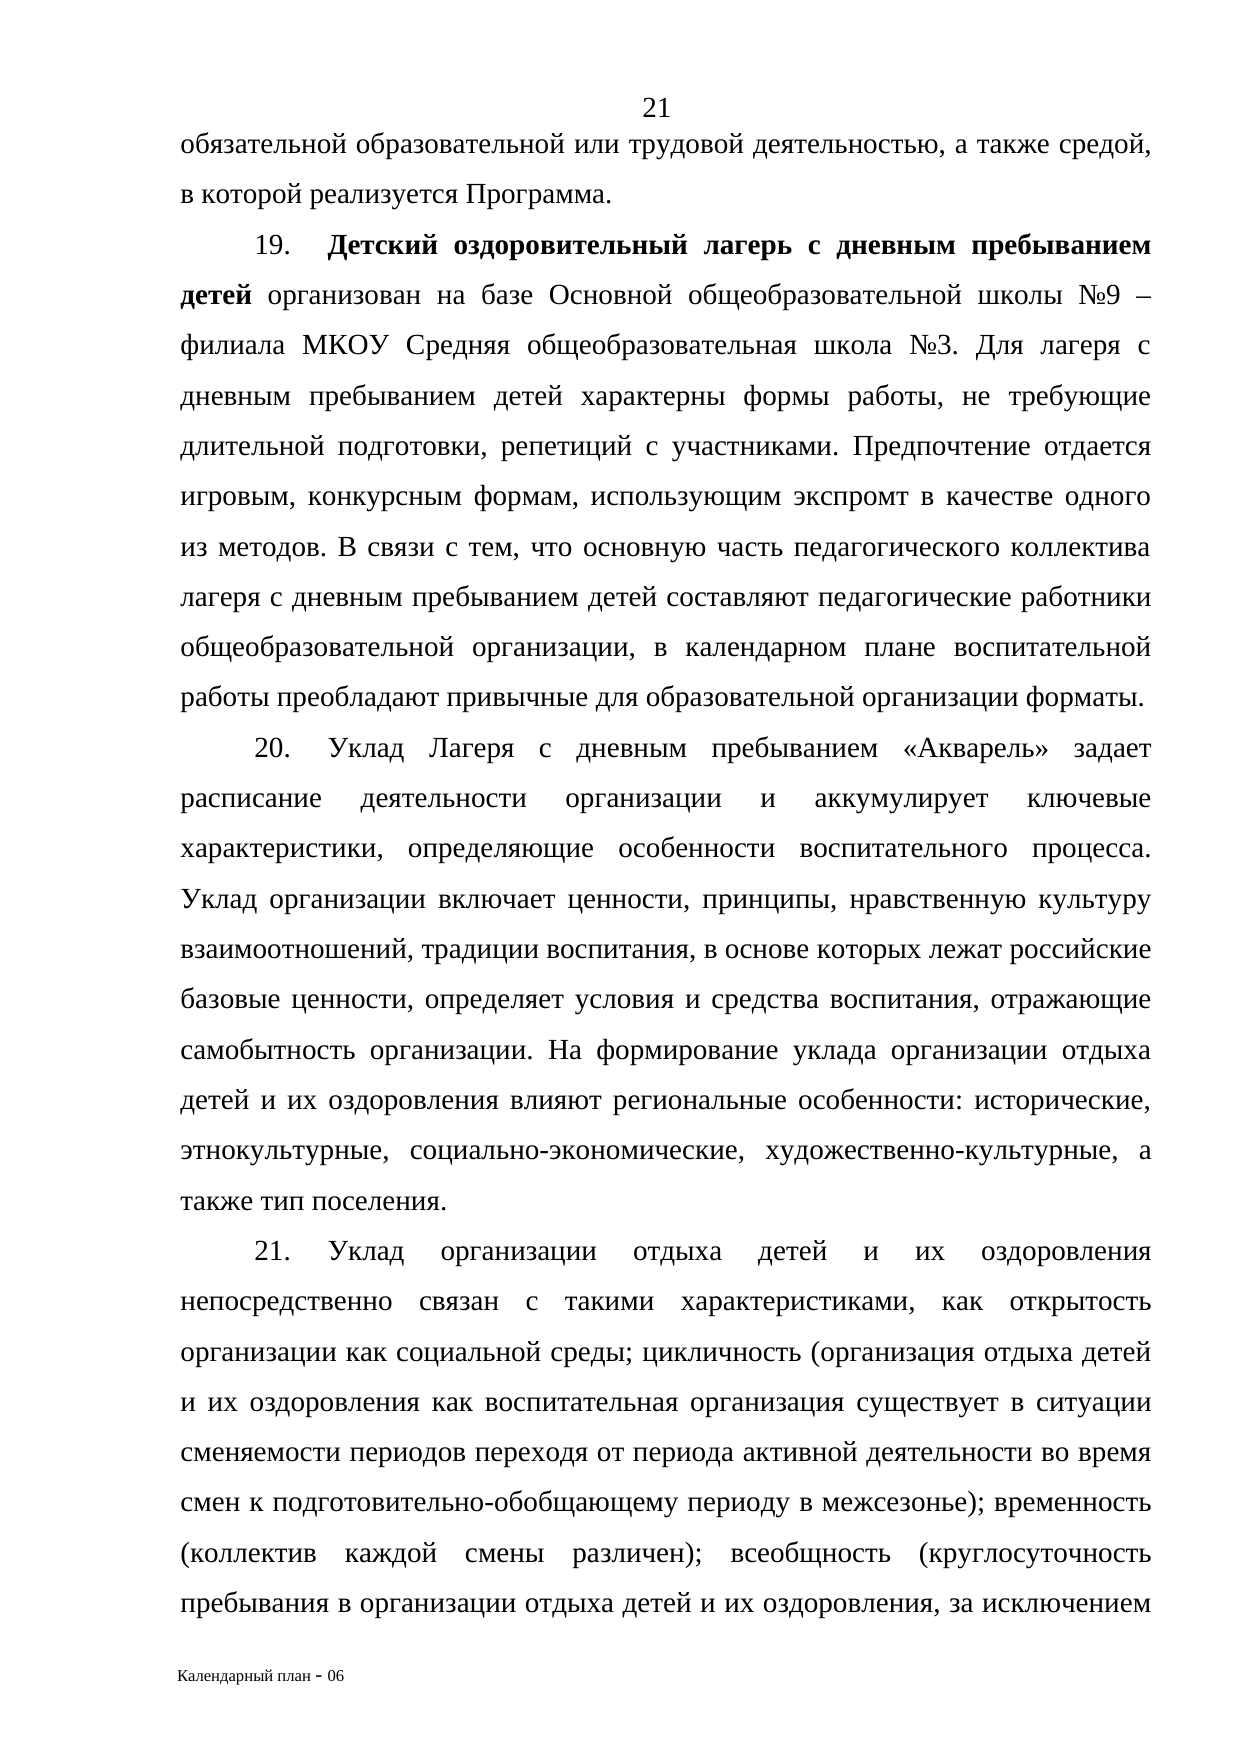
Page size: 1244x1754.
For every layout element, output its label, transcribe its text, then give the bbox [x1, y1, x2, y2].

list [180, 1233, 1152, 1619]
list Детский оздоровительный лагерь с дневным пребыванием детей организован на базе Основной общеобразовательной школы №9 – филиала МКОУ Средняя общеобразовательная школа №3. Для лагеря с дневным пребыванием детей характерны формы работы, не требующие длительной подготовки, репетиций с участниками. Предпочтение отдается игровым, конкурсным формам, использующим экспромт в качестве одного из методов. В связи с тем, что основную часть педагогического коллектива лагеря с дневным пребыванием детей составляют педагогические работники общеобразовательной организации, в календарном плане воспитательной работы преобладают привычные для образовательной организации форматы. [180, 227, 1152, 713]
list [180, 126, 1152, 210]
list Уклад Лагеря с дневным пребыванием «Акварель» задает расписание деятельности организации и аккумулирует ключевые характеристики, определяющие особенности воспитательного процесса. Уклад организации включает ценности, принципы, нравственную культуру взаимоотношений, традиции воспитания, в основе которых лежат российские базовые ценности, определяет условия и средства воспитания, отражающие самобытность организации. На формирование уклада организации отдыха детей и их оздоровления влияют региональные особенности: исторические, этнокультурные, социально-экономические, художественно-культурные, а также тип поселения. [180, 730, 1152, 1216]
